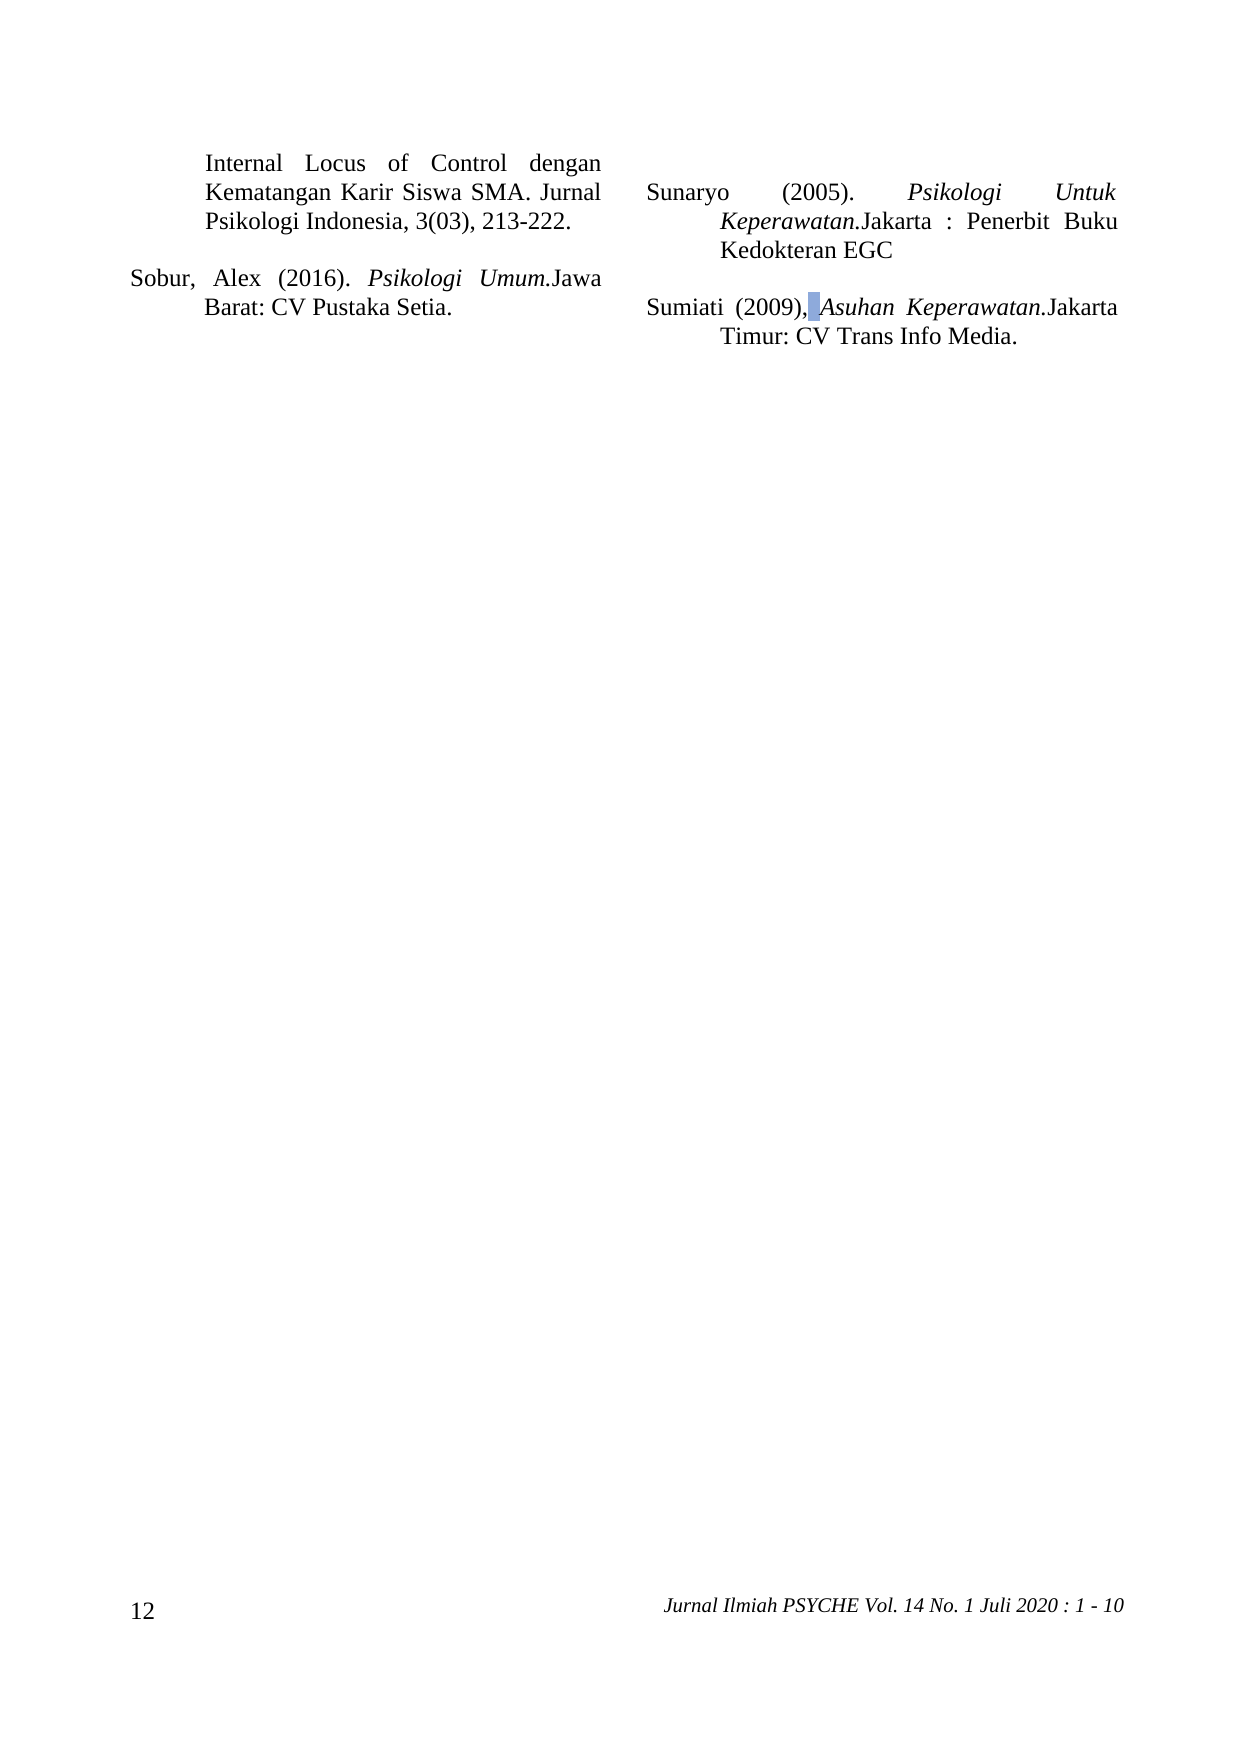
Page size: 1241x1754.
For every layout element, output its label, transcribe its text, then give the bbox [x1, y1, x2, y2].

text Sunaryo (2005). Psikologi Untuk Keperawatan.Jakarta : Penerbit Buku Kedokteran EGC [646, 177, 1118, 263]
text Sumiati (2009), Asuhan Keperawatan.Jakarta Timur: CV Trans Info Media. [646, 292, 1118, 350]
text Sobur, Alex (2016). Psikologi Umum.Jawa Barat: CV Pustaka Setia. [130, 263, 602, 321]
